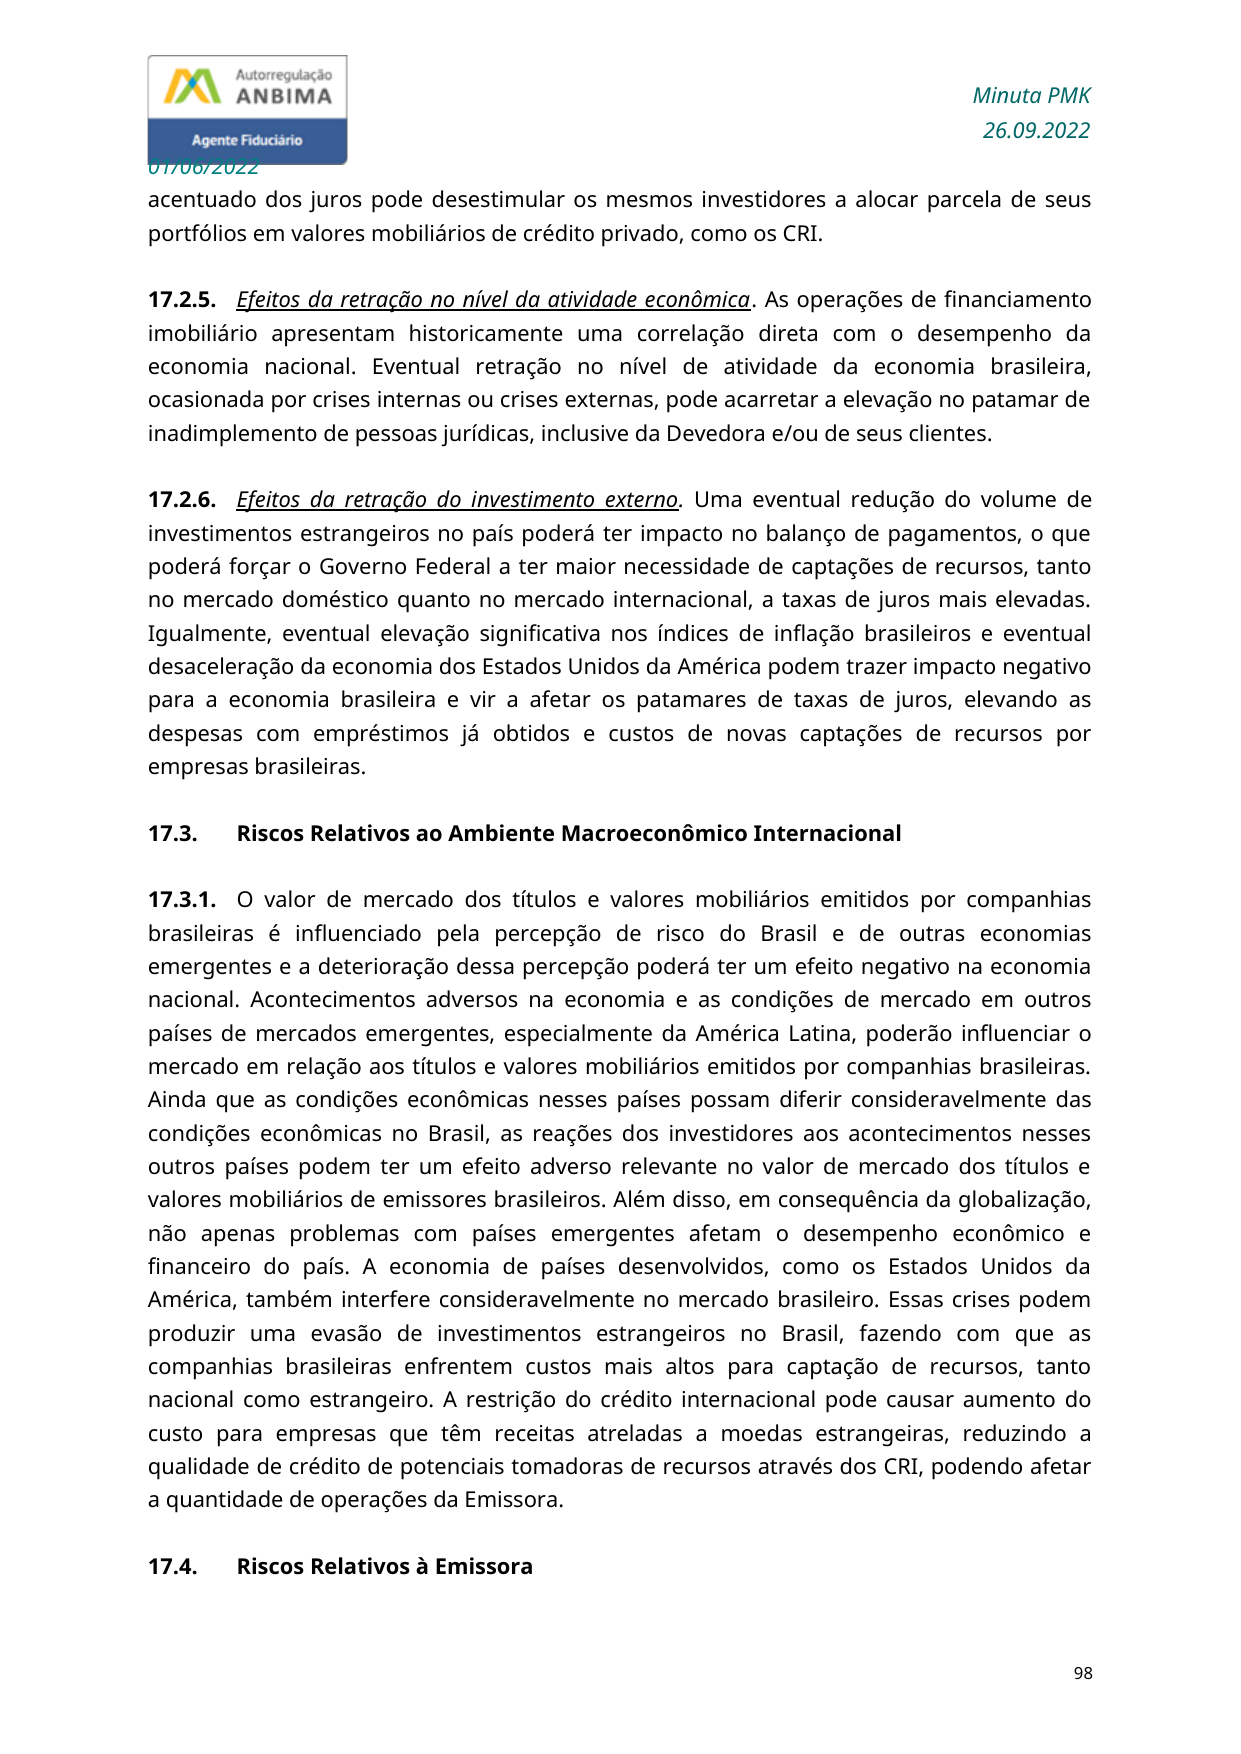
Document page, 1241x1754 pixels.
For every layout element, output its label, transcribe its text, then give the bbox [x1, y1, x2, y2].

list Efeitos da retração do investimento externo. Uma eventual redução do volume de investimentos estrangeiros no país poderá ter impacto no balanço de pagamentos, o que poderá forçar o Governo Federal a ter maior necessidade de captações de recursos, tanto no mercado doméstico quanto no mercado internacional, a taxas de juros mais elevadas. Igualmente, eventual elevação significativa nos índices de inflação brasileiros e eventual desaceleração da economia dos Estados Unidos da América podem trazer impacto negativo para a economia brasileira e vir a afetar os patamares de taxas de juros, elevando as despesas com empréstimos já obtidos e custos de novas captações de recursos por empresas brasileiras. [148, 481, 1093, 781]
list Riscos Relativos à Emissora [148, 1548, 1093, 1581]
picture [147, 55, 348, 165]
list O valor de mercado dos títulos e valores mobiliários emitidos por companhias brasileiras é influenciado pela percepção de risco do Brasil e de outras economias emergentes e a deterioração dessa percepção poderá ter um efeito negativo na economia nacional. Acontecimentos adversos na economia e as condições de mercado em outros países de mercados emergentes, especialmente da América Latina, poderão influenciar o mercado em relação aos títulos e valores mobiliários emitidos por companhias brasileiras. Ainda que as condições econômicas nesses países possam diferir consideravelmente das condições econômicas no Brasil, as reações dos investidores aos acontecimentos nesses outros países podem ter um efeito adverso relevante no valor de mercado dos títulos e valores mobiliários de emissores brasileiros. Além disso, em consequência da globalização, não apenas problemas com países emergentes afetam o desempenho econômico e financeiro do país. A economia de países desenvolvidos, como os Estados Unidos da América, também interfere consideravelmente no mercado brasileiro. Essas crises podem produzir uma evasão de investimentos estrangeiros no Brasil, fazendo com que as companhias brasileiras enfrentem custos mais altos para captação de recursos, tanto nacional como estrangeiro. A restrição do crédito internacional pode causar aumento do custo para empresas que têm receitas atreladas a moedas estrangeiras, reduzindo a qualidade de crédito de potenciais tomadoras de recursos através dos CRI, podendo afetar a quantidade de operações da Emissora. [148, 881, 1093, 1514]
list Efeitos da retração no nível da atividade econômica. As operações de financiamento imobiliário apresentam historicamente uma correlação direta com o desempenho da economia nacional. Eventual retração no nível de atividade da economia brasileira, ocasionada por crises internas ou crises externas, pode acarretar a elevação no patamar de inadimplemento de pessoas jurídicas, inclusive da Devedora e/ou de seus clientes. [148, 281, 1093, 448]
list Riscos Relativos ao Ambiente Macroeconômico Internacional [148, 814, 1093, 848]
